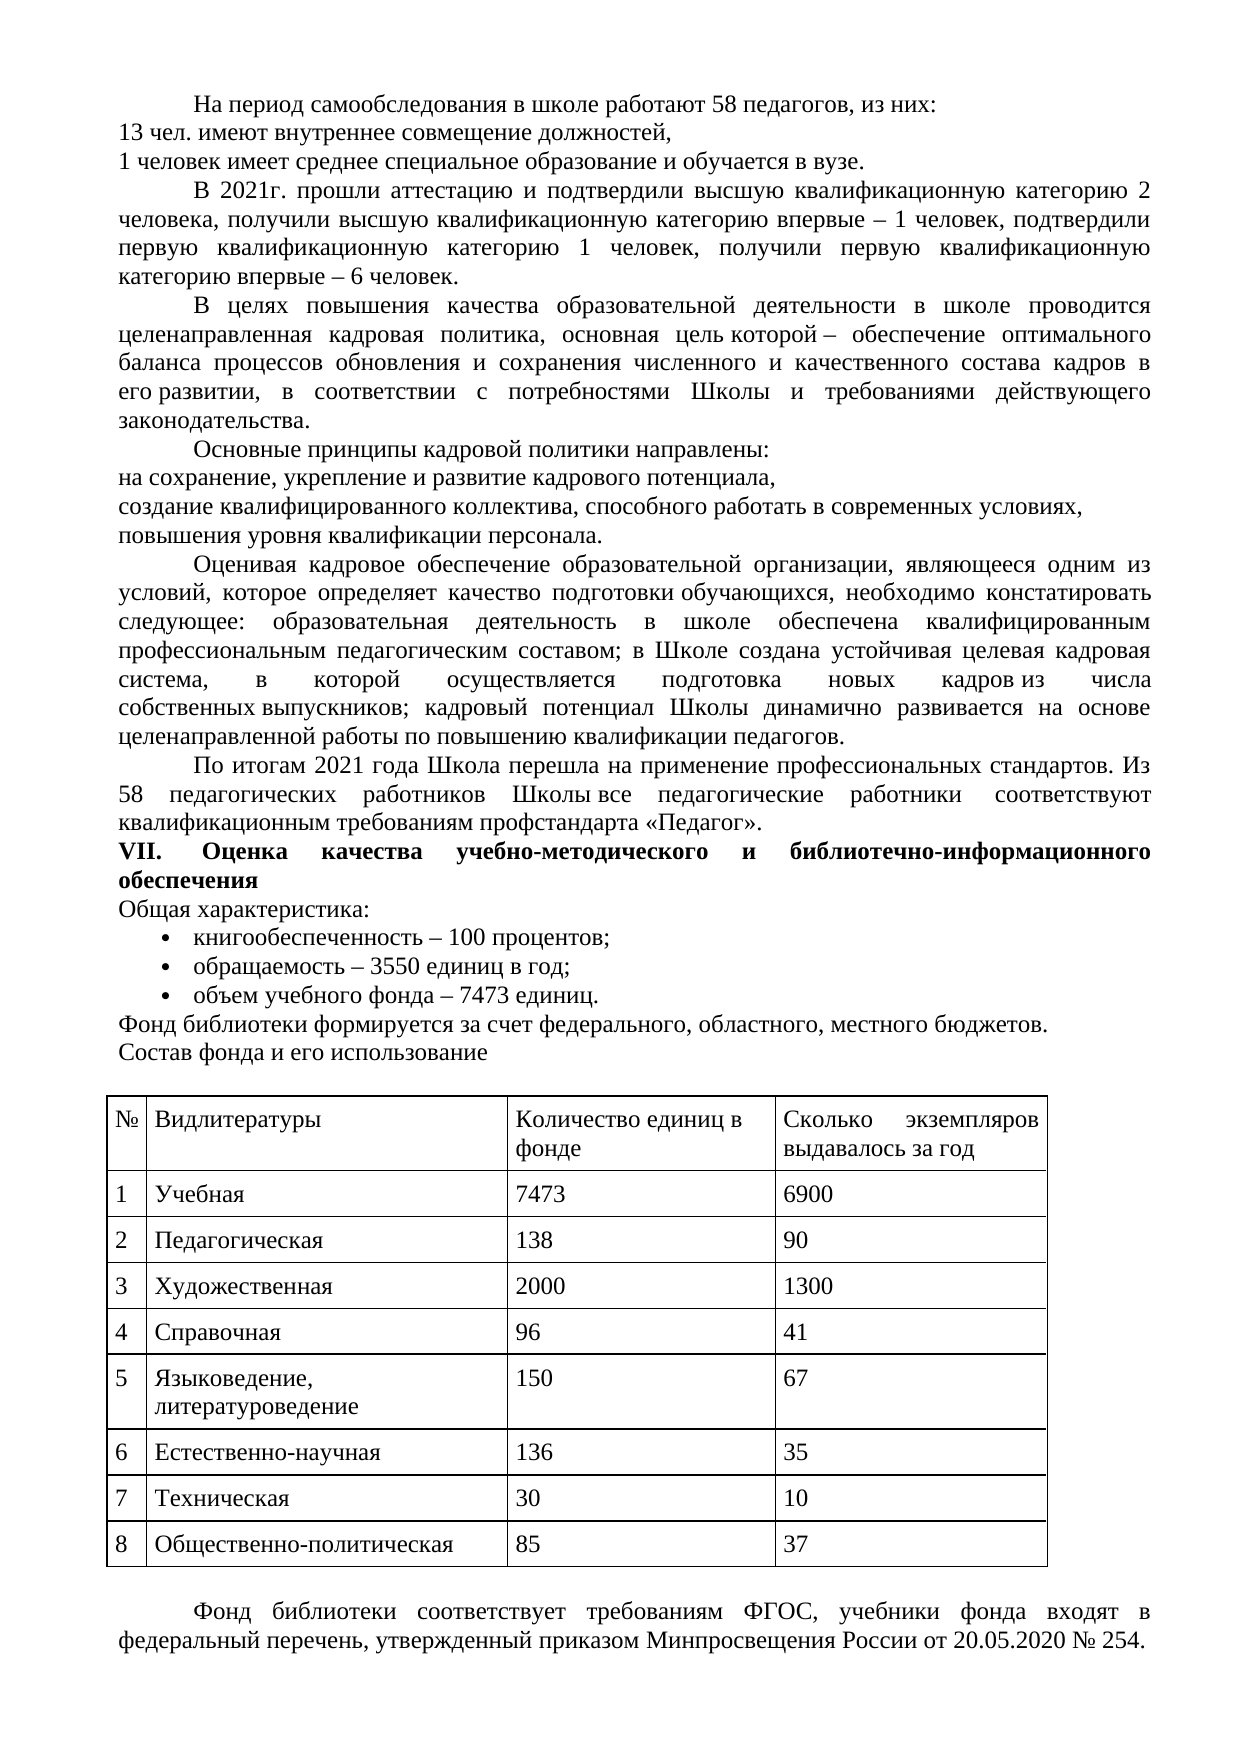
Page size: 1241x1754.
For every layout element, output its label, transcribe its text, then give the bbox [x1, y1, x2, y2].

text Фонд библиотеки соответствует требованиям ФГОС, учебники фонда входят в федеральный перечень, утвержденный приказом Минпросвещения России от 20.05.2020 № 254. [118, 1596, 1152, 1654]
table_cell 90 [776, 1216, 1047, 1261]
text на сохранение, укрепление и развитие кадрового потенциала, [118, 462, 1152, 491]
table_cell 3 [108, 1263, 146, 1307]
table_cell Справочная [147, 1309, 507, 1353]
text создание квалифицированного коллектива, способного работать в современных условиях, [118, 491, 1152, 520]
table_cell Педагогическая [147, 1217, 507, 1261]
table_cell 41 [776, 1308, 1047, 1353]
table_cell 1300 [776, 1261, 1047, 1307]
table_cell 35 [776, 1428, 1047, 1474]
text Оценивая кадровое обеспечение образовательной организации, являющееся одним из условий, которое определяет качество подготовки обучающихся, необходимо констатировать следующее: образовательная деятельность в школе обеспечена квалифицированным профессиональным педагогическим составом; в Школе создана устойчивая целевая кадровая система, в которой осуществляется подготовка новых кадров из числа собственных выпускников; кадровый потенциал Школы динамично развивается на основе целенаправленной работы по повышению квалификации педагогов. [118, 549, 1152, 750]
table_cell 6900 [776, 1170, 1047, 1216]
table_cell 7 [108, 1476, 146, 1520]
text В 2021г. прошли аттестацию и подтвердили высшую квалификационную категорию 2 человека, получили высшую квалификационную категорию впервые – 1 человек, подтвердили первую квалификационную категорию 1 человек, получили первую квалификационную категорию впервые – 6 человек. [118, 175, 1152, 290]
text На период самообследования в школе работают 58 педагогов, из них: [118, 89, 1152, 117]
text Общая характеристика: [118, 894, 1152, 922]
table_cell Учебная [147, 1171, 507, 1216]
text VII. Оценка качества учебно-методического и библиотечно-информационного обеспечения [118, 836, 1152, 894]
table_cell Художественная [147, 1263, 507, 1307]
table_cell 37 [776, 1520, 1047, 1566]
table_cell Техническая [147, 1476, 507, 1520]
table_cell 138 [508, 1217, 775, 1261]
table_cell 4 [108, 1309, 146, 1353]
table_cell 2 [108, 1217, 146, 1261]
table_header Видлитературы [147, 1097, 507, 1169]
table_cell 136 [508, 1430, 775, 1474]
table_cell 7473 [508, 1171, 775, 1216]
table_cell 8 [108, 1522, 146, 1566]
table_cell 67 [776, 1353, 1047, 1428]
table_cell Общественно-политическая [147, 1522, 507, 1566]
table_header Сколько экземпляров выдавалось за год [776, 1097, 1047, 1169]
text Фонд библиотеки формируется за счет федерального, областного, местного бюджетов. [118, 1009, 1152, 1037]
text Основные принципы кадровой политики направлены: [118, 434, 1152, 462]
text повышения уровня квалификации персонала. [118, 520, 1152, 549]
table_cell 2000 [508, 1263, 775, 1307]
table_cell Естественно-научная [147, 1430, 507, 1474]
text В целях повышения качества образовательной деятельности в школе проводится целенаправленная кадровая политика, основная цель которой – обеспечение оптимального баланса процессов обновления и сохранения численного и качественного состава кадров в его развитии, в соответствии с потребностями Школы и требованиями действующего законодательства. [118, 290, 1152, 434]
list обращаемость – 3550 единиц в год; [162, 951, 1133, 980]
table_header № [108, 1097, 146, 1169]
table_cell 150 [508, 1355, 775, 1428]
table_cell 5 [108, 1355, 146, 1428]
table_cell 6 [108, 1430, 146, 1474]
table_cell 30 [508, 1476, 775, 1520]
table_cell 10 [776, 1474, 1047, 1520]
list книгообеспеченность – 100 процентов; [162, 922, 1133, 951]
table_cell Языковедение, литературоведение [147, 1355, 507, 1428]
text По итогам 2021 года Школа перешла на применение профессиональных стандартов. Из 58 педагогических работников Школы все педагогические работники соответствуют квалификационным требованиям профстандарта «Педагог». [118, 750, 1152, 836]
table_header Количество единиц в фонде [508, 1097, 775, 1169]
text Состав фонда и его использование [118, 1037, 1152, 1066]
table_cell 1 [108, 1171, 146, 1216]
table_cell 96 [508, 1309, 775, 1353]
table_cell 85 [508, 1522, 775, 1566]
text 13 чел. имеют внутреннее совмещение должностей, [118, 117, 1152, 146]
list объем учебного фонда – 7473 единиц. [162, 980, 1133, 1009]
text 1 человек имеет среднее специальное образование и обучается в вузе. [118, 146, 1152, 175]
